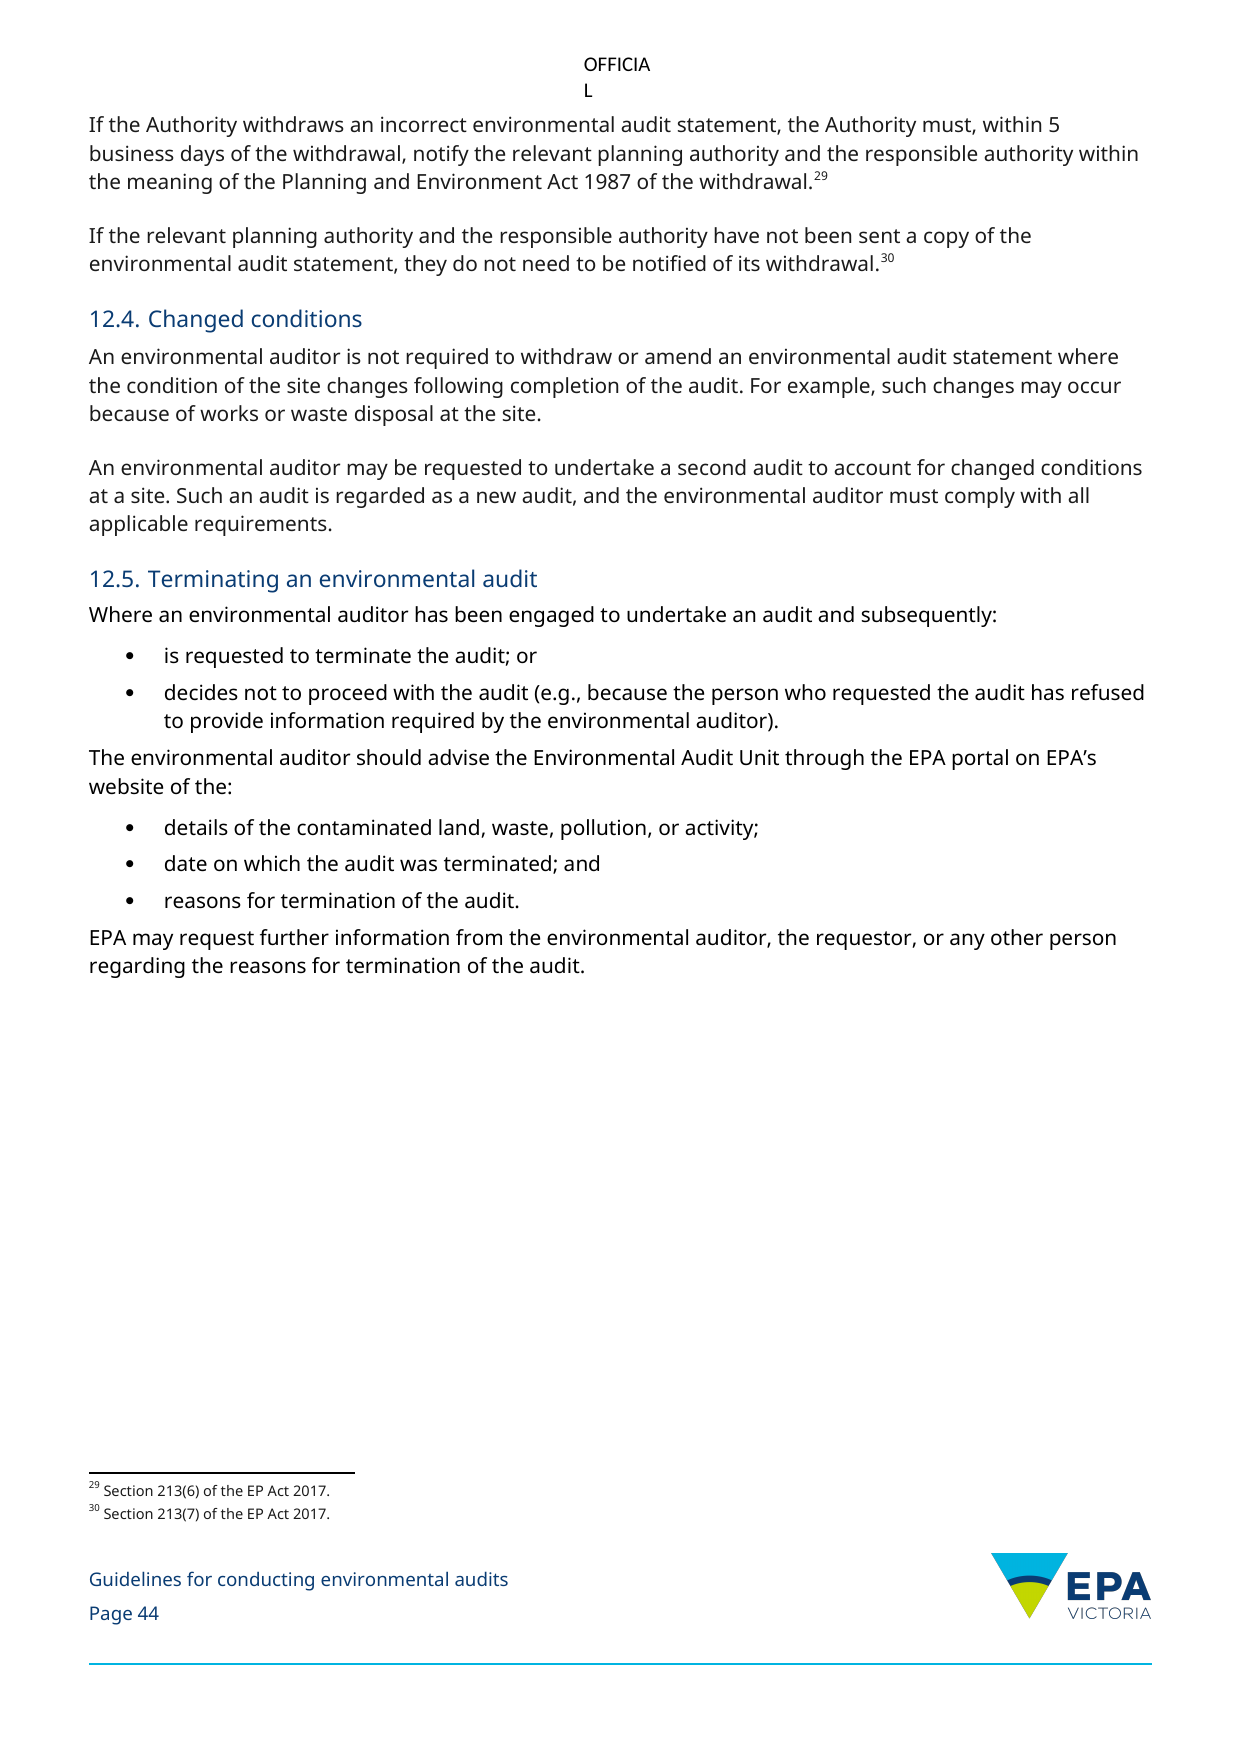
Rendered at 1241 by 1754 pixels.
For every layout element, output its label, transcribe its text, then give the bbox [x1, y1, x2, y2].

text An environmental auditor may be requested to undertake a second audit to account for changed conditions at a site. Such an audit is regarded as a new audit, and the environmental auditor must comply with all applicable requirements. [89, 453, 1152, 538]
text EPA may request further information from the environmental auditor, the requestor, or any other person regarding the reasons for termination of the audit. [89, 923, 1152, 980]
text The environmental auditor should advise the Environmental Audit Unit through the EPA portal on EPA’s website of the: [89, 743, 1152, 800]
text If the Authority withdraws an incorrect environmental audit statement, the Authority must, within 5 business days of the withdrawal, notify the relevant planning authority and the responsible authority within the meaning of the Planning and Environment Act 1987 of the withdrawal. [89, 111, 1152, 196]
picture [991, 1553, 1151, 1619]
text If the relevant planning authority and the responsible authority have not been sent a copy of the environmental audit statement, they do not need to be notified of its withdrawal. [89, 221, 1152, 278]
subtitle Changed conditions [89, 303, 1152, 334]
text An environmental auditor is not required to withdraw or amend an environmental audit statement where the condition of the site changes following completion of the audit. For example, such changes may occur because of works or waste disposal at the site. [89, 342, 1152, 428]
text reasons for termination of the audit. [126, 886, 1152, 915]
subtitle Terminating an environmental audit [89, 563, 1152, 594]
text is requested to terminate the audit; or [126, 641, 1152, 670]
text decides not to proceed with the audit (e.g., because the person who requested the audit has refused to provide information required by the environmental auditor). [126, 678, 1152, 735]
text details of the contaminated land, waste, pollution, or activity; [126, 813, 1152, 841]
text date on which the audit was terminated; and [126, 849, 1152, 878]
text Where an environmental auditor has been engaged to undertake an audit and subsequently: [89, 601, 1152, 629]
